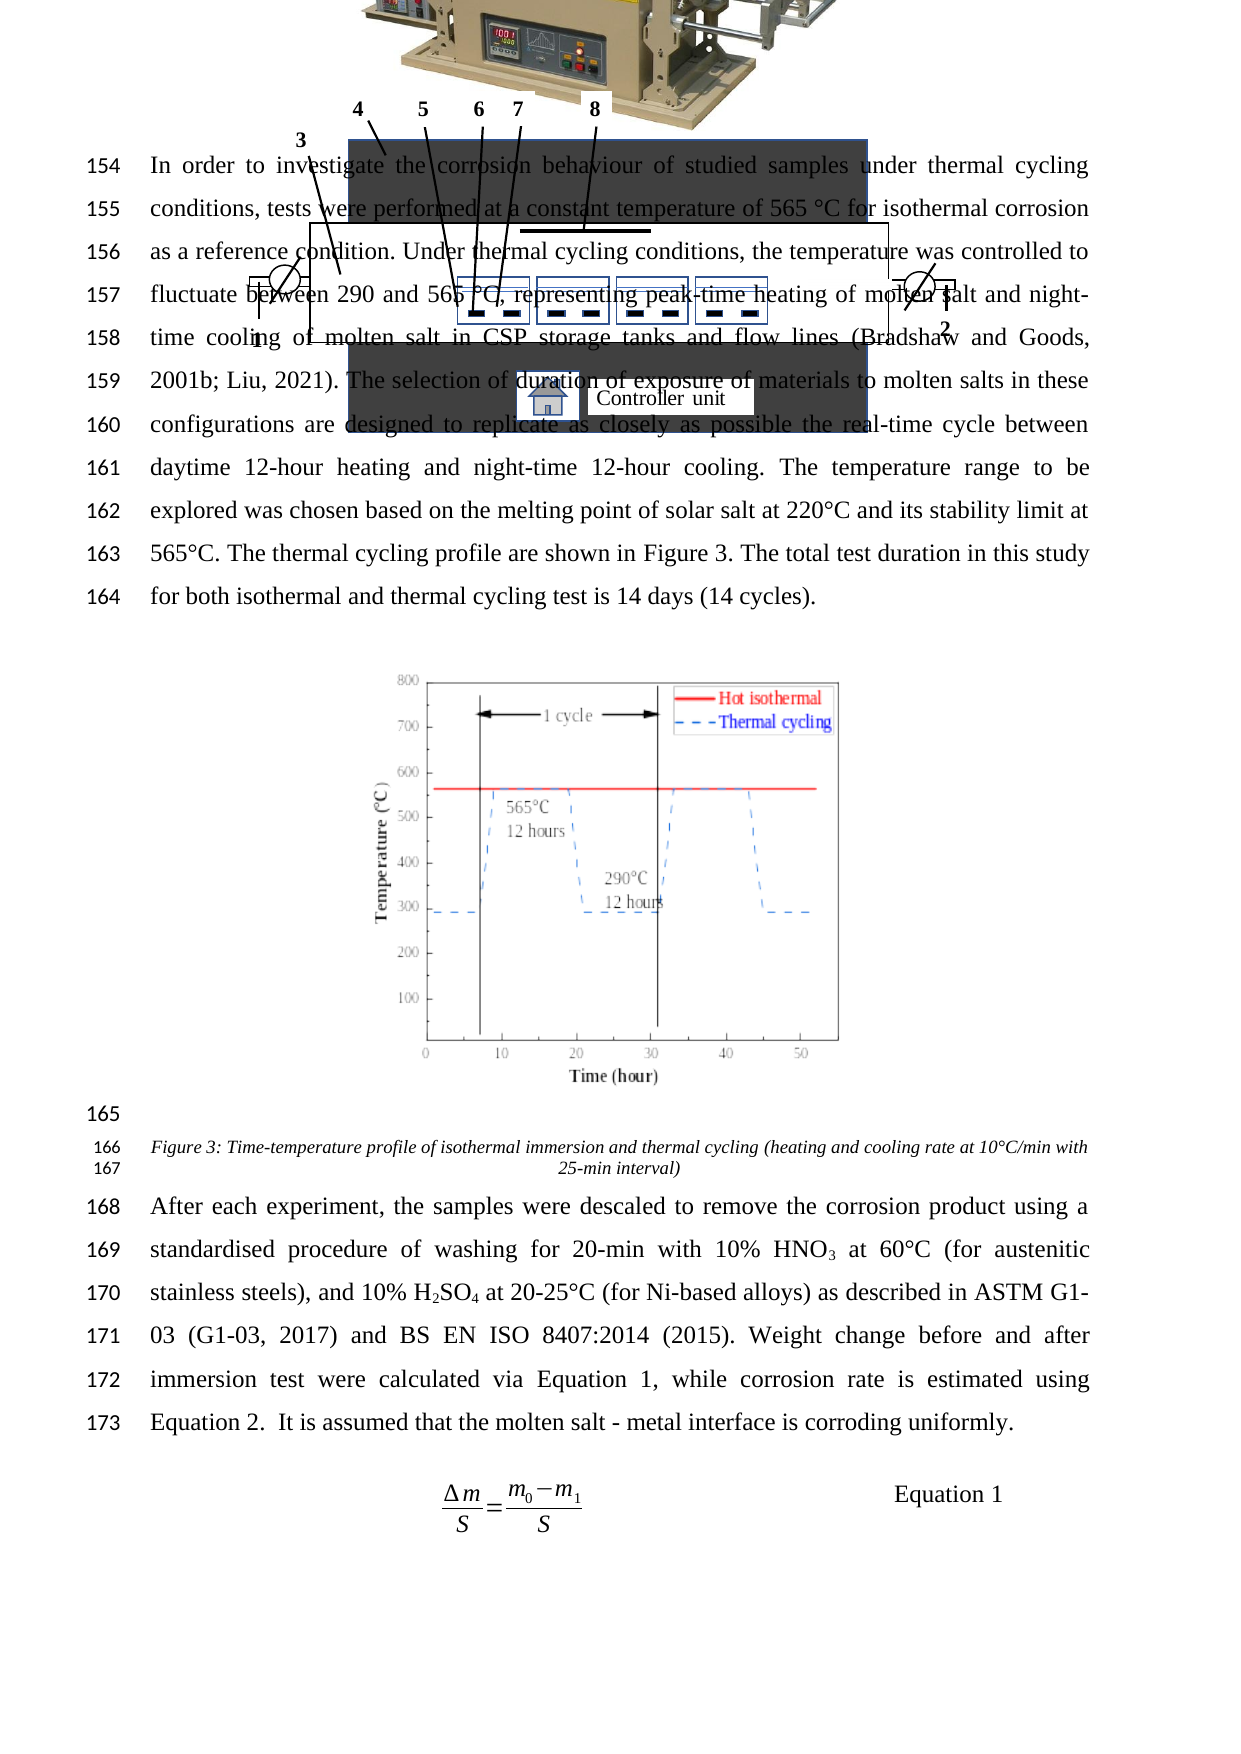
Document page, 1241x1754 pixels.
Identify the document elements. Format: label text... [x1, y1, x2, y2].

picture [350, 0, 848, 131]
picture [350, 127, 371, 131]
text Figure 3: Time-temperature profile of isothermal immersion and thermal cycling (heating and cooling rate at 10°C/min with 25-min interval) [150, 1136, 1090, 1179]
text After each experiment, the samples were descaled to remove the corrosion product using a standardised procedure of washing for 20-min with 10% HNO3 at 60°C (for austenitic stainless steels), and 10% H2SO4 at 20-25°C (for Ni-based alloys) as described in ASTM G1-03 (G1-03, 2017) and BS EN ISO 8407:2014 (2015). Weight change before and after immersion test were calculated via Equation 1, while corrosion rate is estimated using Equation 2. It is assumed that the molten salt - metal interface is corroding uniformly. [150, 1191, 1090, 1436]
text In order to investigate the corrosion behaviour of studied samples under thermal cycling conditions, tests were performed at a constant temperature of 565 °C for isothermal corrosion as a reference condition. Under thermal cycling conditions, the temperature was controlled to fluctuate between 290 and 565 °C, representing peak-time heating of molten salt and night-time cooling of molten salt in CSP storage tanks and flow lines (Bradshaw and Goods, 2001b; Liu, 2021). The selection of duration of exposure of materials to molten salts in these configurations are designed to replicate as closely as possible the real-time cycle between daytime 12-hour heating and night-time 12-hour cooling. The temperature range to be explored was chosen based on the melting point of solar salt at 220°C and its stability limit at 565°C. The thermal cycling profile are shown in Figure 3. The total test duration in this study for both isothermal and thermal cycling test is 14 days (14 cycles). [150, 150, 1090, 610]
table_header Equation 1 [874, 1450, 1014, 1552]
table_header [150, 1450, 873, 1552]
